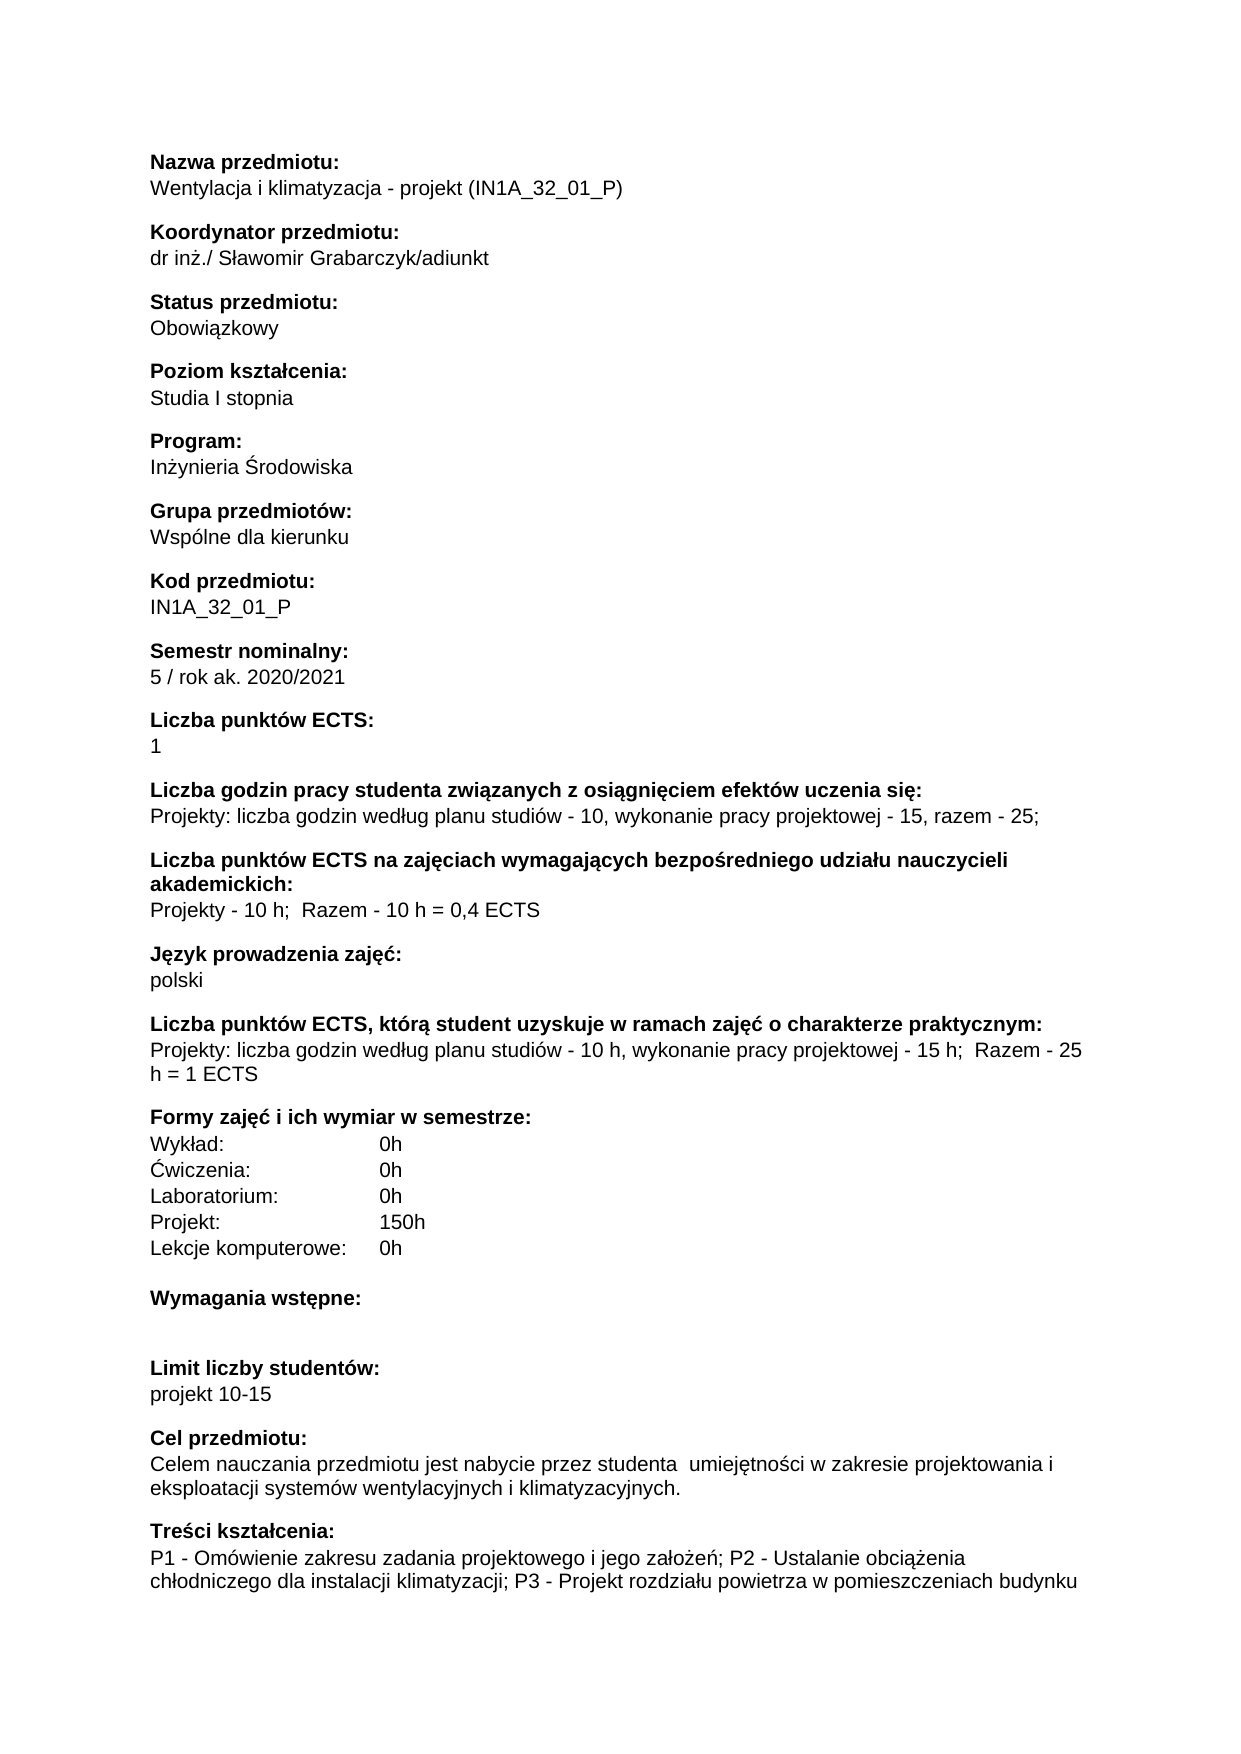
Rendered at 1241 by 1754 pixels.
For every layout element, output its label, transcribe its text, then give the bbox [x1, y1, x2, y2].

text Liczba godzin pracy studenta związanych z osiągnięciem efektów uczenia się: [150, 778, 1090, 802]
table_cell 0h [369, 1156, 597, 1182]
table_cell 150h [369, 1208, 597, 1234]
text polski [150, 968, 1090, 992]
table_cell Laboratorium: [140, 1184, 367, 1208]
table_header 0h [369, 1132, 597, 1156]
text Semestr nominalny: [150, 638, 1090, 662]
table_cell Lekcje komputerowe: [140, 1236, 367, 1260]
text Nazwa przedmiotu: [150, 150, 1090, 174]
text Obowiązkowy [150, 316, 1090, 339]
text 5 / rok ak. 2020/2021 [150, 664, 1090, 688]
text Kod przedmiotu: [150, 569, 1090, 593]
text Treści kształcenia: [150, 1519, 1090, 1543]
text Studia I stopnia [150, 385, 1090, 409]
text Projekty - 10 h; Razem - 10 h = 0,4 ECTS [150, 898, 1090, 922]
text Koordynator przedmiotu: [150, 220, 1090, 244]
text Cel przedmiotu: [150, 1426, 1090, 1449]
text Formy zajęć i ich wymiar w semestrze: [150, 1105, 1090, 1129]
text Wentylacja i klimatyzacja - projekt (IN1A_32_01_P) [150, 176, 1090, 200]
text Grupa przedmiotów: [150, 499, 1090, 523]
text Liczba punktów ECTS na zajęciach wymagających bezpośredniego udziału nauczycieli akademickich: [150, 848, 1090, 896]
table_cell 0h [369, 1182, 597, 1208]
text IN1A_32_01_P [150, 595, 1090, 619]
text Liczba punktów ECTS, którą student uzyskuje w ramach zajęć o charakterze praktycznym: [150, 1011, 1090, 1035]
table_cell 0h [369, 1234, 597, 1260]
text Inżynieria Środowiska [150, 455, 1090, 479]
text Limit liczby studentów: [150, 1356, 1090, 1380]
text Poziom kształcenia: [150, 359, 1090, 383]
table_header Wykład: [140, 1132, 367, 1156]
text Liczba punktów ECTS: [150, 708, 1090, 732]
text dr inż./ Sławomir Grabarczyk/adiunkt [150, 246, 1090, 270]
text Projekty: liczba godzin według planu studiów - 10 h, wykonanie pracy projektowej - 15 h; Razem - 25 h = 1 ECTS [150, 1037, 1090, 1085]
table_cell Projekt: [140, 1210, 367, 1234]
text 1 [150, 734, 1090, 758]
text projekt 10-15 [150, 1382, 1090, 1406]
table_cell Ćwiczenia: [140, 1158, 367, 1182]
text Celem nauczania przedmiotu jest nabycie przez studenta umiejętności w zakresie projektowania i eksploatacji systemów wentylacyjnych i klimatyzacyjnych. [150, 1452, 1090, 1499]
text Status przedmiotu: [150, 289, 1090, 313]
text Projekty: liczba godzin według planu studiów - 10, wykonanie pracy projektowej - 15, razem - 25; [150, 804, 1090, 828]
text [150, 1545, 1090, 1593]
text Język prowadzenia zajęć: [150, 942, 1090, 966]
text Wymagania wstępne: [150, 1286, 1090, 1310]
text Wspólne dla kierunku [150, 525, 1090, 549]
text Program: [150, 429, 1090, 453]
